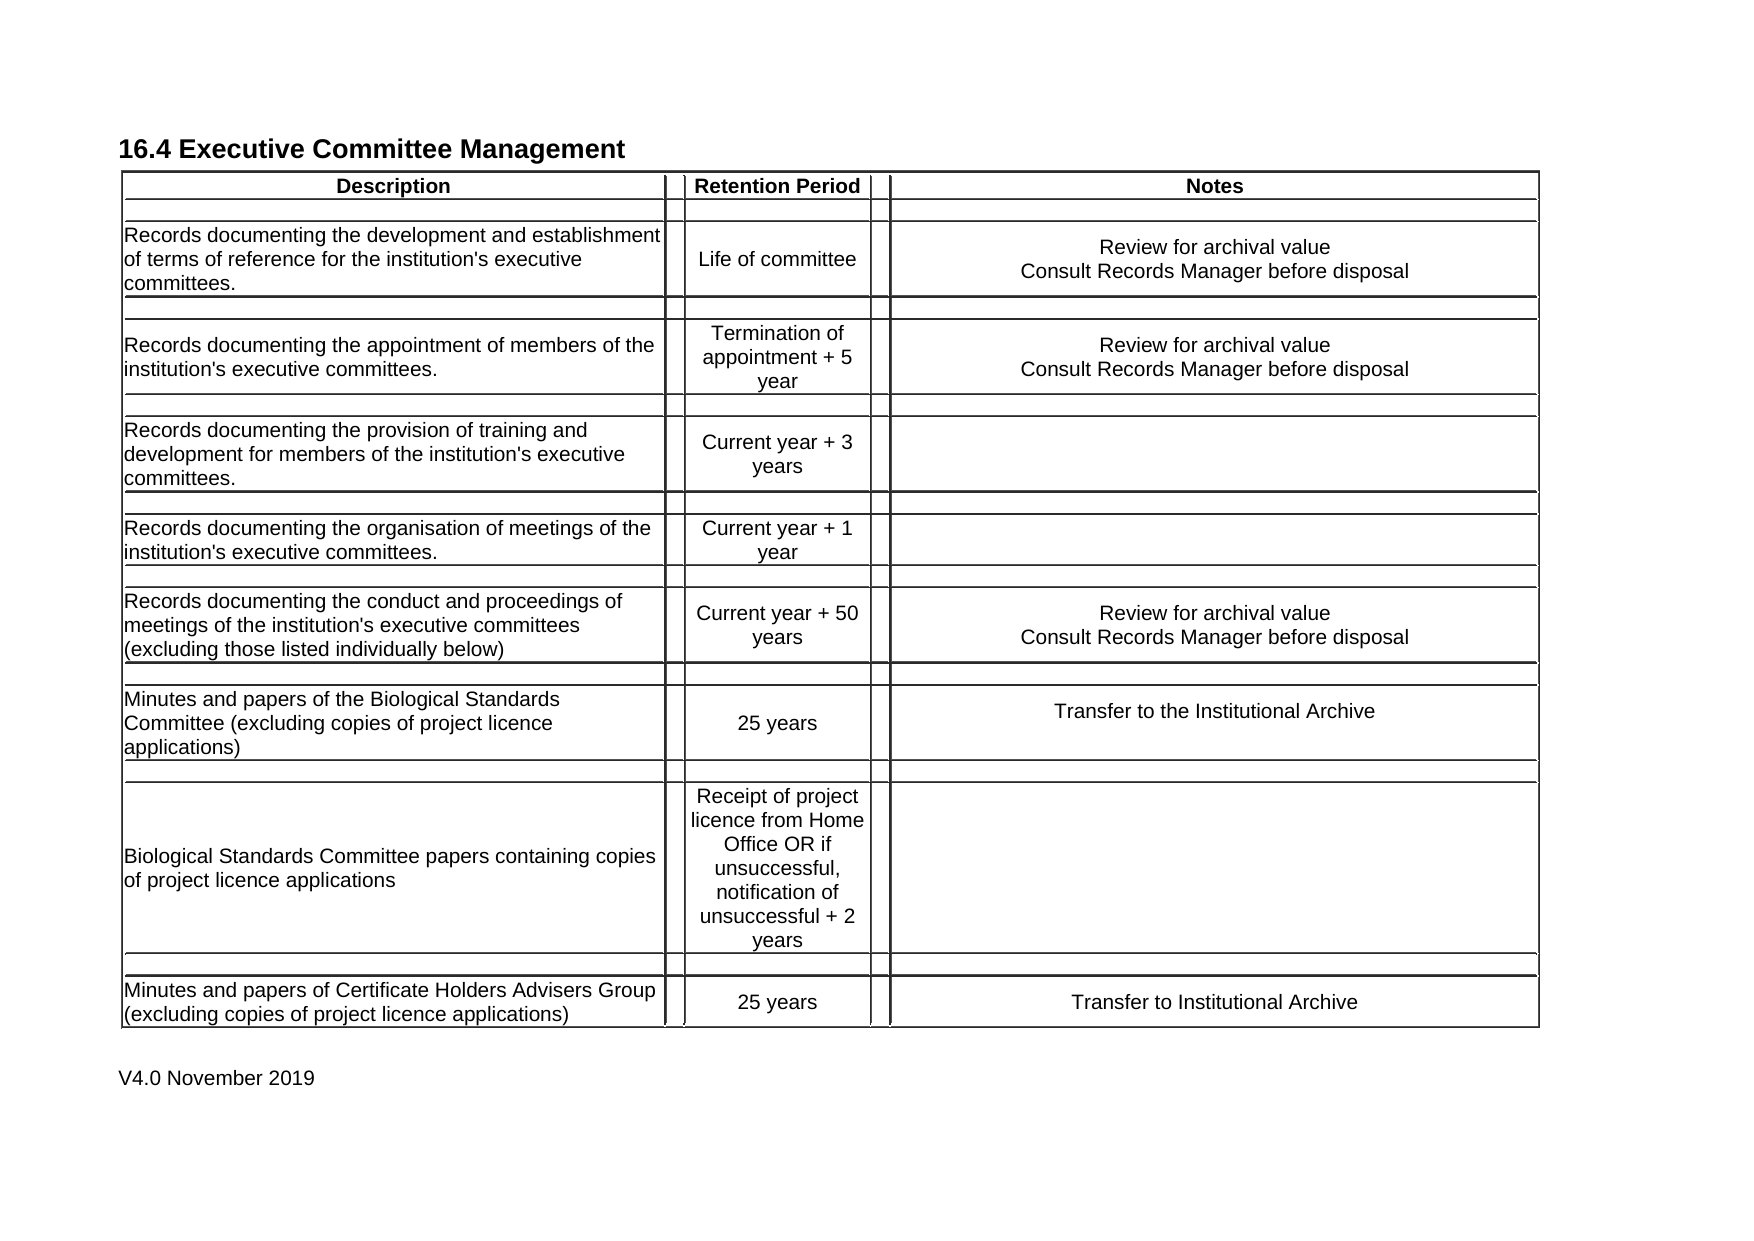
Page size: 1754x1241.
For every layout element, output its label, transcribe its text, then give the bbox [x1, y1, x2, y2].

table_cell [123, 198, 663, 220]
table_cell [123, 490, 663, 512]
table_header [666, 173, 684, 198]
table_cell [123, 759, 663, 781]
table_cell [123, 393, 663, 415]
table_cell Current year + 1 year [686, 516, 869, 564]
table_cell [667, 516, 683, 564]
table_cell [892, 661, 1539, 683]
table_cell [872, 665, 888, 683]
table_cell [872, 299, 888, 317]
table_cell [667, 396, 683, 415]
subtitle 16.4 Executive Committee Management [118, 133, 1606, 164]
table_cell Records documenting the appointment of members of the institution's executive committees. [123, 318, 663, 393]
table_cell [892, 564, 1539, 586]
table_cell [892, 295, 1539, 317]
table_cell [686, 299, 869, 317]
table_cell [667, 589, 683, 661]
table_cell [871, 978, 890, 1026]
table_cell [667, 762, 683, 781]
table_cell [686, 494, 869, 512]
table_cell [892, 513, 1539, 564]
table_cell Current year + 50 years [686, 589, 869, 661]
table_cell [872, 223, 888, 295]
table_cell [872, 494, 888, 512]
table_cell [123, 952, 663, 974]
table_cell [686, 762, 869, 781]
table_cell [667, 494, 683, 512]
table_cell [892, 198, 1539, 220]
table_cell [667, 665, 683, 683]
table_cell [872, 321, 888, 393]
table_cell Minutes and papers of Certificate Holders Advisers Group (excluding copies of project licence applications) [123, 974, 665, 1026]
table_cell [667, 299, 683, 317]
table_cell Termination of appointment + 5 year [686, 321, 869, 393]
table_cell Records documenting the development and establishment of terms of reference for the institution's executive committees. [123, 220, 663, 295]
table_header Notes [891, 174, 1538, 198]
table_cell [123, 661, 663, 683]
table_cell [686, 396, 869, 415]
table_cell [872, 762, 888, 781]
table_cell [892, 759, 1539, 781]
table_cell [667, 955, 683, 974]
table_cell [123, 564, 663, 586]
table_cell [872, 201, 888, 220]
table_cell [667, 223, 683, 295]
table_cell [872, 784, 888, 952]
table_cell [667, 201, 683, 220]
table_cell [892, 490, 1539, 512]
table_cell [665, 978, 684, 1026]
table_cell [872, 589, 888, 661]
table_cell 25 years [684, 978, 871, 1026]
table_cell [872, 687, 888, 759]
table_cell [667, 321, 683, 393]
table_cell [872, 396, 888, 415]
table_cell [667, 687, 683, 759]
table_cell [123, 295, 663, 317]
table_cell [686, 567, 869, 586]
table_header Retention Period [684, 173, 871, 198]
table_cell [892, 781, 1539, 952]
table_cell [667, 784, 683, 952]
table_cell Review for archival value Consult Records Manager before disposal [892, 586, 1539, 661]
table_cell Transfer to Institutional Archive [890, 974, 1539, 1026]
table_cell [872, 418, 888, 490]
table_cell Records documenting the provision of training and development for members of the institution's executive committees. [123, 415, 663, 490]
table_cell [667, 418, 683, 490]
table_header Description [124, 173, 665, 198]
table_cell Records documenting the conduct and proceedings of meetings of the institution's executive committees (excluding those listed individually below) [123, 586, 663, 661]
table_cell Current year + 3 years [686, 418, 869, 490]
table_cell [892, 952, 1539, 974]
table_cell Minutes and papers of the Biological Standards Committee (excluding copies of project licence applications) [123, 684, 663, 759]
table_cell Records documenting the organisation of meetings of the institution's executive committees. [123, 513, 663, 564]
table_cell Review for archival value Consult Records Manager before disposal [892, 220, 1539, 295]
table_cell [872, 955, 888, 974]
table_cell [686, 955, 869, 974]
table_cell [872, 567, 888, 586]
table_cell Receipt of project licence from Home Office OR if unsuccessful, notification of unsuccessful + 2 years [686, 784, 869, 952]
table_cell Transfer to the Institutional Archive [892, 684, 1539, 759]
table_cell Life of committee [686, 223, 869, 295]
table_cell 25 years [686, 687, 869, 759]
table_cell [686, 201, 869, 220]
table_cell Biological Standards Committee papers containing copies of project licence applications [123, 781, 663, 952]
table_cell [667, 567, 683, 586]
table_cell [872, 516, 888, 564]
table_cell Review for archival value Consult Records Manager before disposal [892, 318, 1539, 393]
table_header [871, 173, 890, 198]
table_cell [892, 415, 1539, 490]
table_cell [892, 393, 1539, 415]
table_cell [686, 665, 869, 683]
